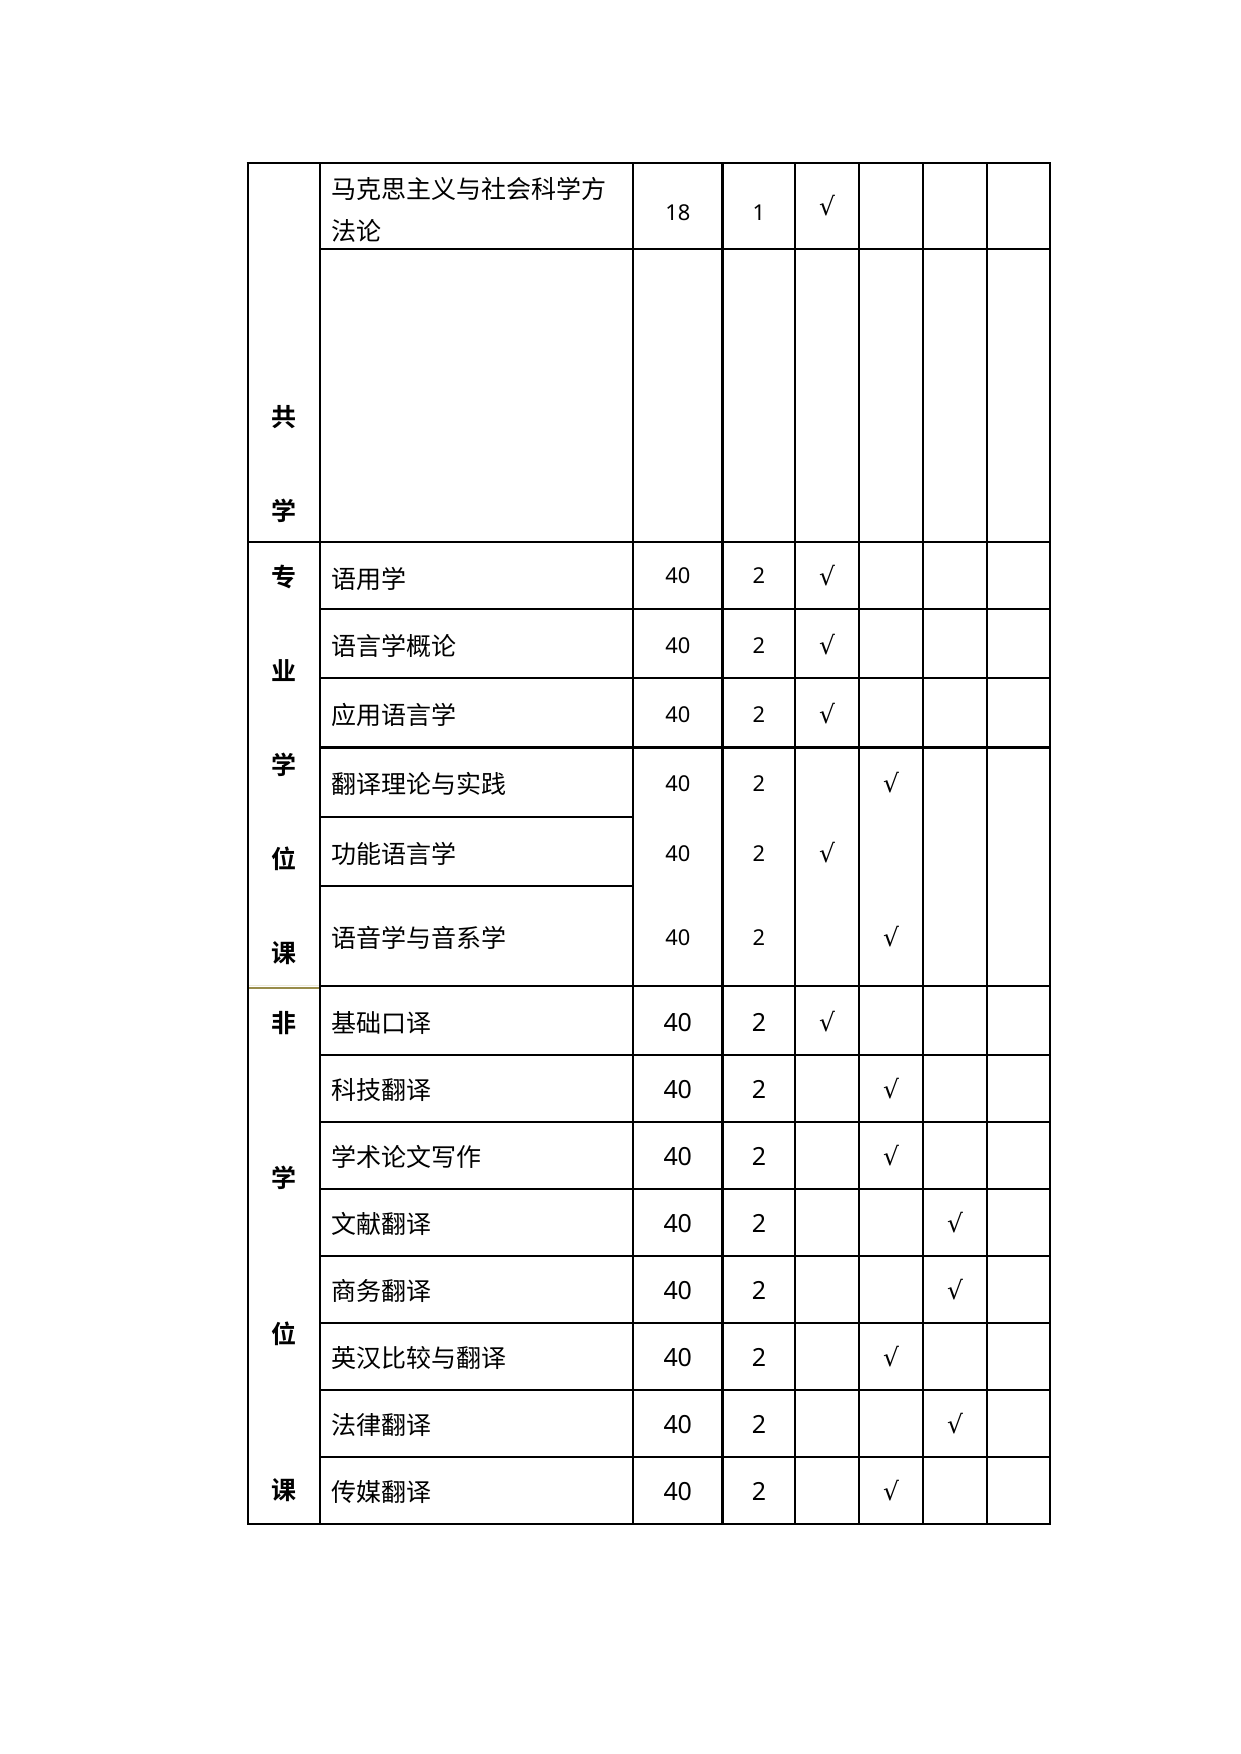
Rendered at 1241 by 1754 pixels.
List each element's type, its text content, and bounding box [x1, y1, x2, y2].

table_cell [988, 164, 1049, 247]
table_cell 2 [724, 1123, 794, 1188]
table_cell [796, 1123, 858, 1188]
table_cell 2 [724, 1190, 794, 1255]
table_cell √ [860, 885, 922, 984]
table_cell [796, 1458, 858, 1523]
table_cell [924, 1324, 986, 1389]
table_cell √ [924, 1257, 986, 1322]
table_cell 40 [634, 1056, 721, 1121]
table_cell 2 [724, 749, 794, 816]
table_cell [988, 816, 1049, 885]
table_cell [860, 610, 922, 677]
table_cell [796, 1391, 858, 1456]
table_cell [924, 543, 986, 608]
table_cell √ [860, 749, 922, 816]
table_cell [988, 1056, 1049, 1121]
table_cell 非 学 位 课 [249, 989, 319, 1523]
table_cell 2 [724, 987, 794, 1054]
table_cell [634, 250, 721, 541]
table_cell 2 [724, 1056, 794, 1121]
table_cell [924, 1056, 986, 1121]
table_cell [860, 1391, 922, 1456]
table_cell 2 [724, 1257, 794, 1322]
table_cell [988, 610, 1049, 677]
table_cell [860, 543, 922, 608]
table_cell [988, 987, 1049, 1054]
table_cell [924, 987, 986, 1054]
table_cell √ [924, 1190, 986, 1255]
table_cell [924, 816, 986, 885]
table_cell [860, 1190, 922, 1255]
table_cell [796, 250, 858, 541]
table_cell √ [796, 816, 858, 885]
table_cell [988, 1123, 1049, 1188]
table_cell √ [860, 1324, 922, 1389]
table_cell 40 [634, 885, 721, 984]
table_cell 2 [724, 885, 794, 984]
table_cell [988, 885, 1049, 984]
table_cell [796, 749, 858, 816]
table_cell 语音学与音系学 [321, 887, 632, 984]
table_cell [796, 1056, 858, 1121]
table_cell √ [860, 1458, 922, 1523]
table_cell [860, 1257, 922, 1322]
table_cell [724, 250, 794, 541]
table_cell 商务翻译 [321, 1257, 632, 1322]
table_cell [860, 164, 922, 247]
table_cell 1 [724, 164, 794, 247]
table_cell √ [796, 164, 858, 247]
table_cell [860, 250, 922, 541]
table_cell 40 [634, 816, 721, 885]
table_cell [988, 250, 1049, 541]
table_cell [988, 1458, 1049, 1523]
table_cell 40 [634, 1458, 721, 1523]
table_cell √ [796, 610, 858, 677]
table_cell 40 [634, 749, 721, 816]
table_cell [924, 1458, 986, 1523]
table_cell [988, 749, 1049, 816]
table_cell 40 [634, 610, 721, 677]
table_cell 传媒翻译 [321, 1458, 632, 1523]
table_cell 40 [634, 543, 721, 608]
table_cell [988, 543, 1049, 608]
table_cell √ [860, 1123, 922, 1188]
table_cell √ [796, 543, 858, 608]
table_cell 英汉比较与翻译 [321, 1324, 632, 1389]
table_cell [796, 1324, 858, 1389]
table_cell 40 [634, 1190, 721, 1255]
table_cell [988, 1257, 1049, 1322]
table_cell 18 [634, 164, 721, 247]
table_cell [924, 749, 986, 816]
table_cell 语用学 [321, 543, 632, 608]
table_cell 法律翻译 [321, 1391, 632, 1456]
table_cell √ [796, 679, 858, 746]
table_cell [924, 1123, 986, 1188]
table_cell [924, 679, 986, 746]
table_cell [924, 250, 986, 541]
table_cell 马克思主义与社会科学方法论 [321, 164, 632, 247]
table_cell [321, 250, 632, 541]
table_cell √ [924, 1391, 986, 1456]
table_cell [860, 987, 922, 1054]
table_cell 功能语言学 [321, 818, 632, 885]
table_cell 2 [724, 543, 794, 608]
table_cell 2 [724, 816, 794, 885]
table_cell 40 [634, 1324, 721, 1389]
table_cell [796, 1190, 858, 1255]
table_cell 2 [724, 1324, 794, 1389]
table_cell 基础口译 [321, 987, 632, 1054]
table_cell [924, 164, 986, 247]
table_cell [988, 1391, 1049, 1456]
table_cell 2 [724, 1458, 794, 1523]
table_cell 2 [724, 679, 794, 746]
table_cell 应用语言学 [321, 679, 632, 746]
table_cell 40 [634, 987, 721, 1054]
table_cell [988, 679, 1049, 746]
table_cell √ [796, 987, 858, 1054]
table_cell [988, 1324, 1049, 1389]
table_cell 40 [634, 1391, 721, 1456]
table_cell [796, 1257, 858, 1322]
table_cell [860, 816, 922, 885]
table_cell 语言学概论 [321, 610, 632, 677]
table_cell 40 [634, 1123, 721, 1188]
table_cell 科技翻译 [321, 1056, 632, 1121]
table_cell [924, 885, 986, 984]
table_cell 翻译理论与实践 [321, 749, 632, 816]
table_cell [796, 885, 858, 984]
table_cell [860, 679, 922, 746]
table_cell [988, 1190, 1049, 1255]
table_cell 学术论文写作 [321, 1123, 632, 1188]
table_cell 文献翻译 [321, 1190, 632, 1255]
table_cell 专 业 学 位 课 [249, 543, 319, 984]
table_cell 40 [634, 679, 721, 746]
table_cell √ [860, 1056, 922, 1121]
table_cell 2 [724, 1391, 794, 1456]
table_cell 40 [634, 1257, 721, 1322]
table_cell [924, 610, 986, 677]
table_cell 2 [724, 610, 794, 677]
